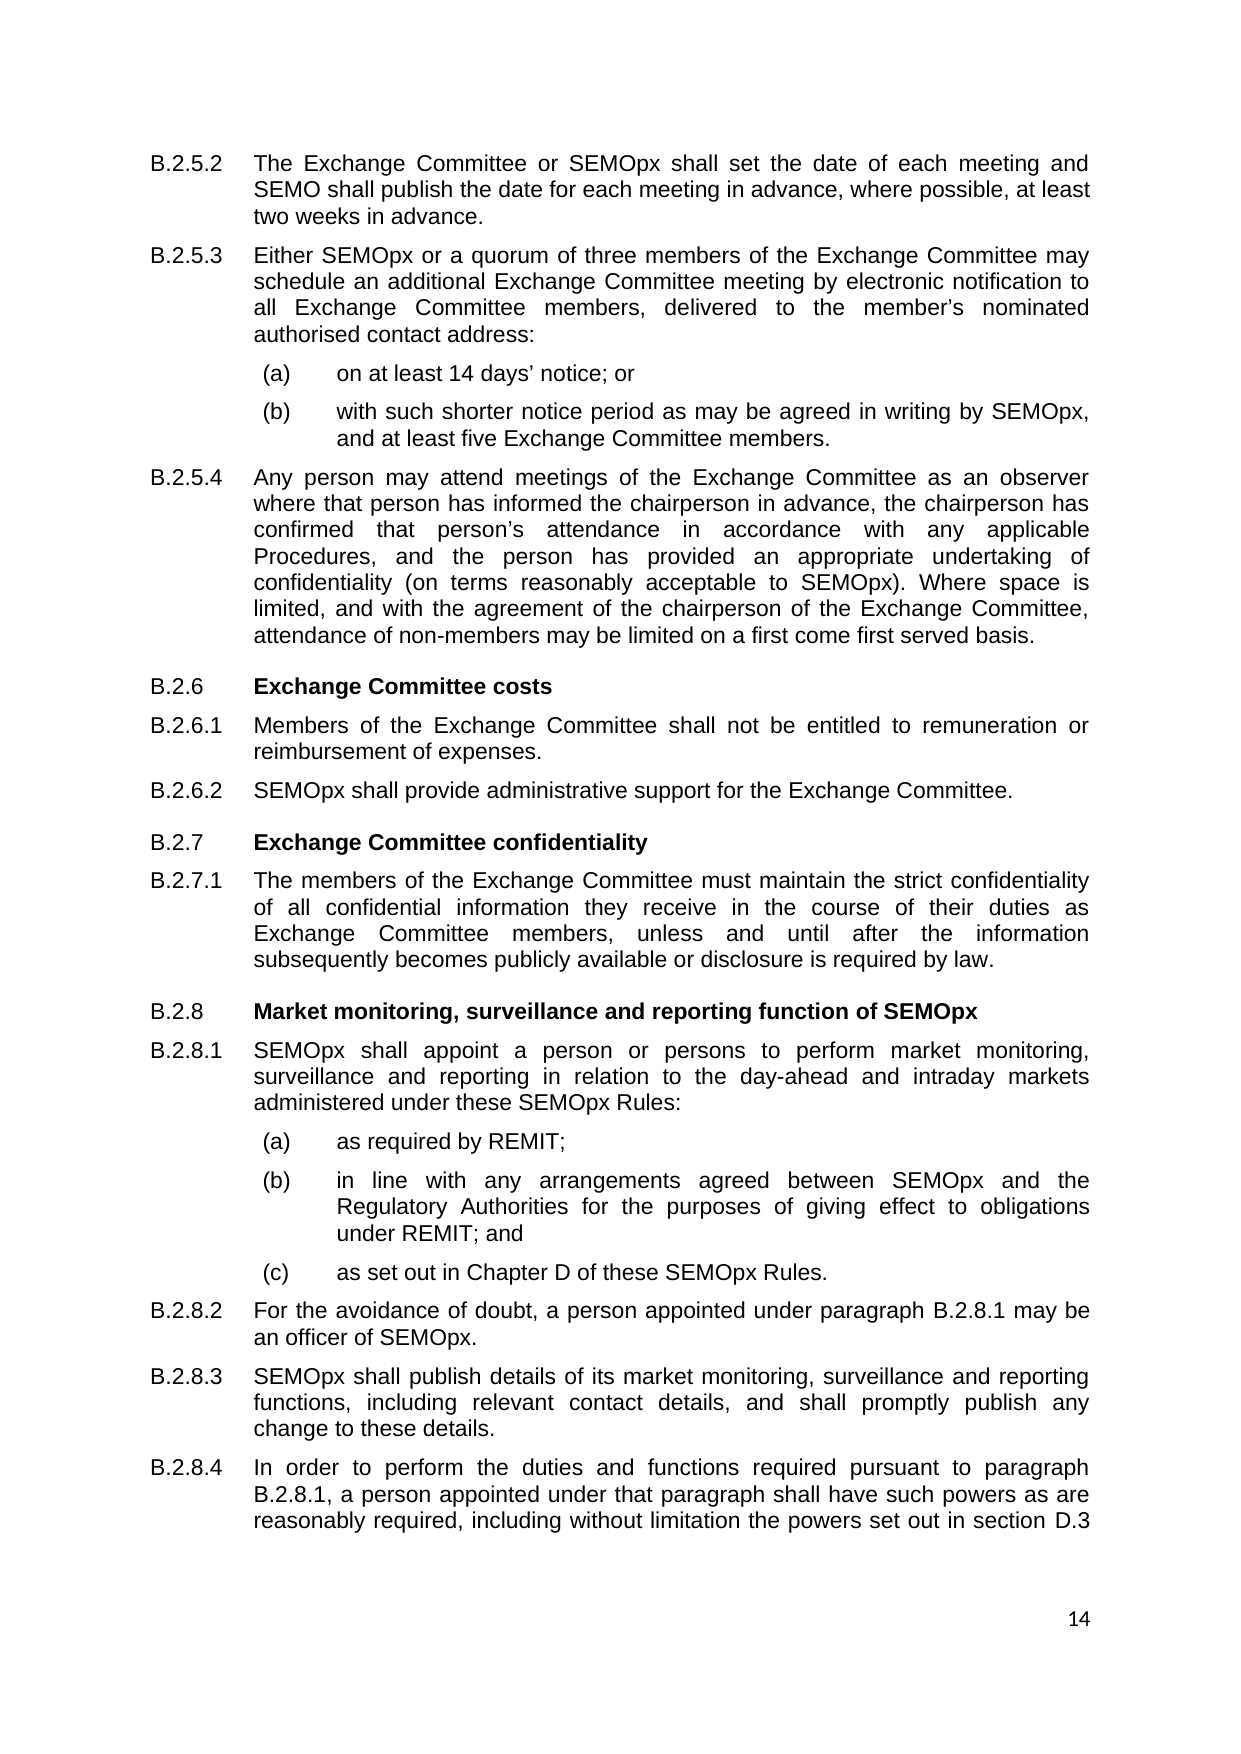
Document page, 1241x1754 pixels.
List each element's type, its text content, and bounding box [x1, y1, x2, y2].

text Any person may attend meetings of the Exchange Committee as an observer where that person has informed the chairperson in advance, the chairperson has confirmed that person’s attendance in accordance with any applicable Procedures, and the person has provided an appropriate undertaking of confidentiality (on terms reasonably acceptable to SEMOpx). Where space is limited, and with the agreement of the chairperson of the Exchange Committee, attendance of non-members may be limited on a first come first served basis. [150, 463, 1090, 648]
text as set out in Chapter D of these SEMOpx Rules. [262, 1258, 1090, 1285]
text Members of the Exchange Committee shall not be entitled to remuneration or reimbursement of expenses. [150, 712, 1090, 764]
text SEMOpx shall appoint a person or persons to perform market monitoring, surveillance and reporting in relation to the day-ahead and intraday markets administered under these SEMOpx Rules: [150, 1037, 1090, 1116]
text SEMOpx shall publish details of its market monitoring, surveillance and reporting functions, including relevant contact details, and shall promptly publish any change to these details. [150, 1363, 1090, 1442]
text Market monitoring, surveillance and reporting function of SEMOpx [150, 998, 1090, 1024]
text For the avoidance of doubt, a person appointed under paragraph B.2.8.1 may be an officer of SEMOpx. [150, 1297, 1090, 1350]
text with such shorter notice period as may be agreed in writing by SEMOpx, and at least five Exchange Committee members. [262, 398, 1090, 451]
text on at least 14 days’ notice; or [262, 359, 1090, 386]
text Exchange Committee costs [150, 673, 1090, 699]
text The members of the Exchange Committee must maintain the strict confidentiality of all confidential information they receive in the course of their duties as Exchange Committee members, unless and until after the information subsequently becomes publicly available or disclosure is required by law. [150, 867, 1090, 973]
text as required by REMIT; [262, 1128, 1090, 1154]
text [150, 1454, 1090, 1533]
text in line with any arrangements agreed between SEMOpx and the Regulatory Authorities for the purposes of giving effect to obligations under REMIT; and [262, 1167, 1090, 1246]
text Either SEMOpx or a quorum of three members of the Exchange Committee may schedule an additional Exchange Committee meeting by electronic notification to all Exchange Committee members, delivered to the member’s nominated authorised contact address: [150, 242, 1090, 347]
text The Exchange Committee or SEMOpx shall set the date of each meeting and SEMO shall publish the date for each meeting in advance, where possible, at least two weeks in advance. [150, 150, 1090, 229]
text SEMOpx shall provide administrative support for the Exchange Committee. [150, 777, 1090, 803]
text Exchange Committee confidentiality [150, 828, 1090, 855]
